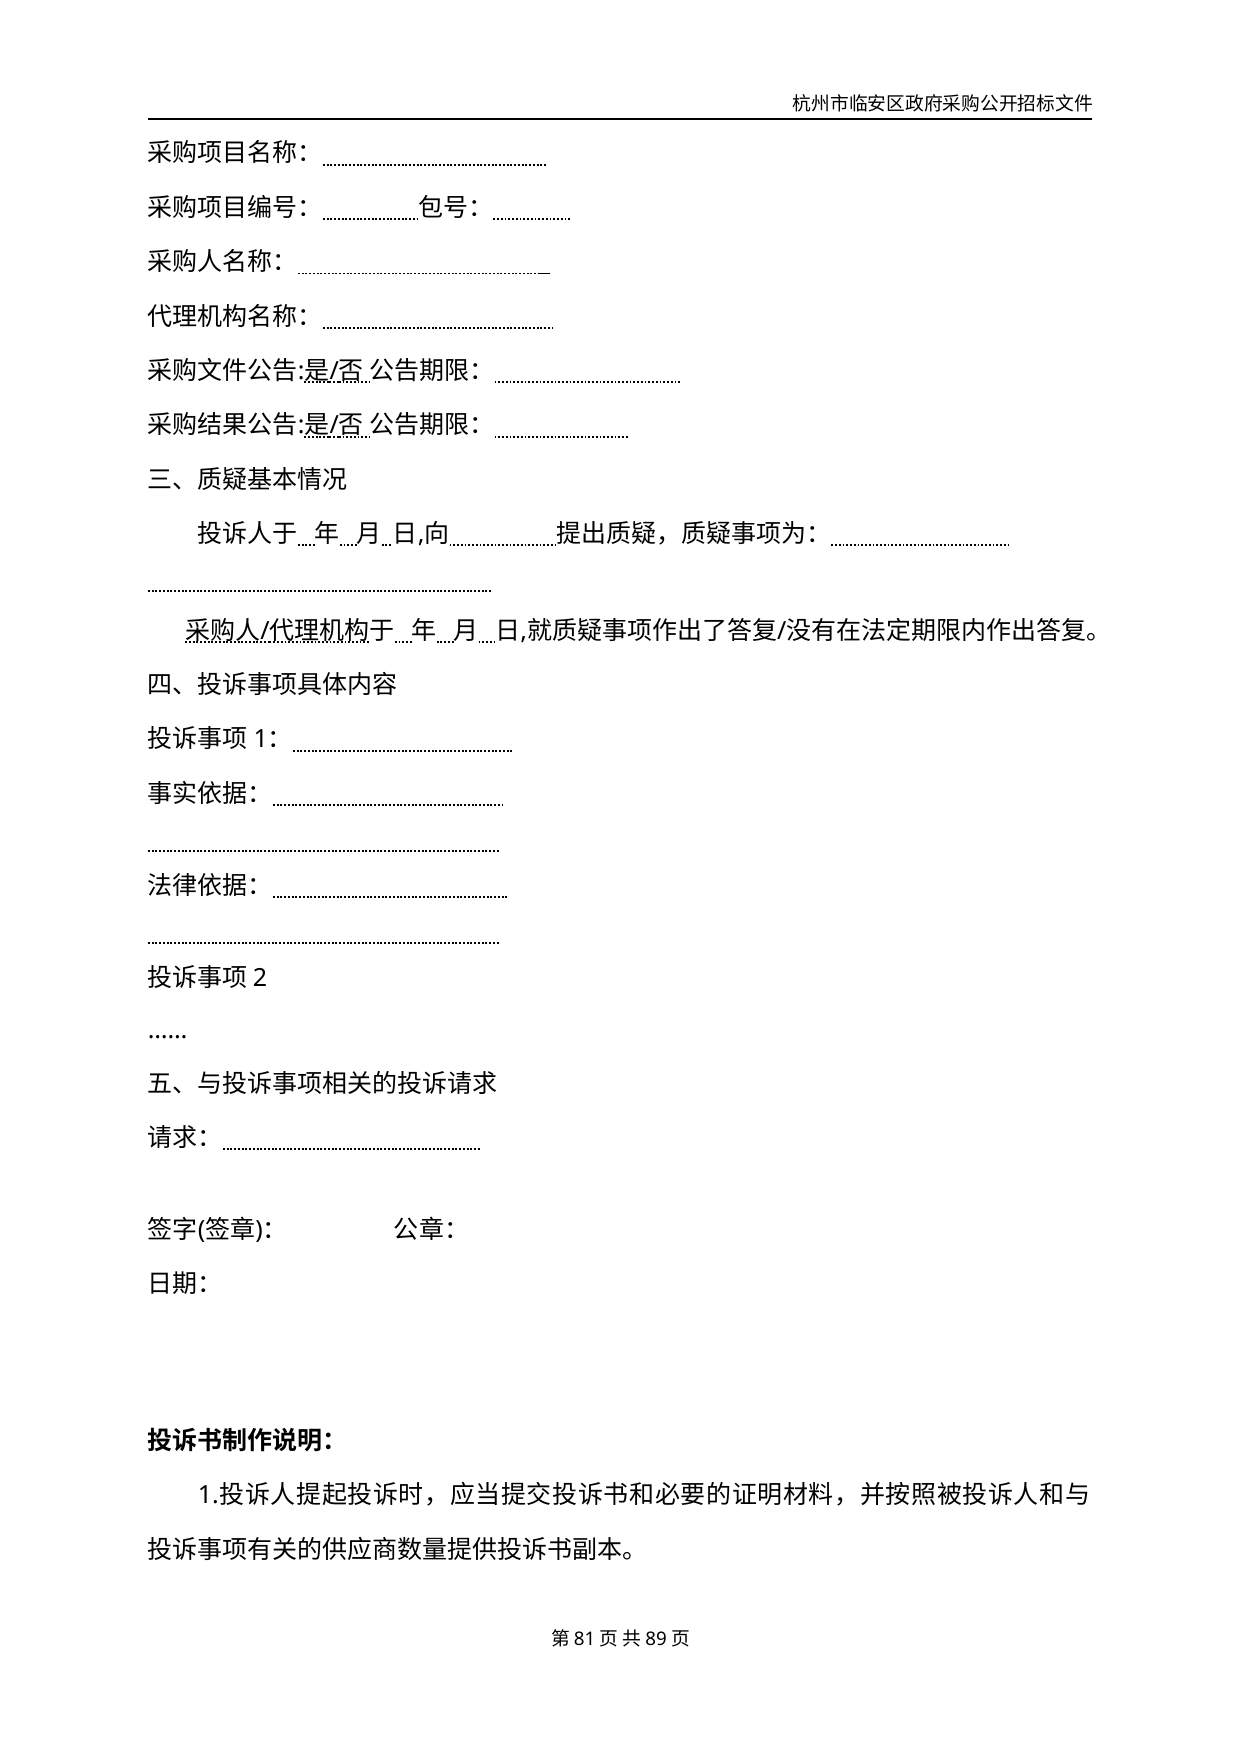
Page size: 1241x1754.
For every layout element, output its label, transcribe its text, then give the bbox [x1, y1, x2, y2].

text 投诉事项 1： [148, 719, 1092, 755]
text 采购项目编号： 包号： [148, 187, 1092, 223]
text 投诉事项2 [148, 958, 1092, 994]
text …… [148, 1012, 1092, 1046]
text 采购项目名称： [148, 133, 1092, 169]
text 四、投诉事项具体内容 [148, 664, 1092, 701]
text 采购人名称： [148, 242, 1092, 278]
text 请求： [148, 1117, 1092, 1154]
text 签字(签章)： 公章： [148, 1209, 1092, 1246]
text 采购结果公告:是/否 公告期限： [148, 405, 1092, 441]
text 三、质疑基本情况 [148, 459, 1092, 495]
text 采购人/代理机构于 年 月 日,就质疑事项作出了答复/没有在法定期限内作出答复。 [148, 610, 1092, 646]
text 五、与投诉事项相关的投诉请求 [148, 1063, 1092, 1099]
text 1.投诉人提起投诉时，应当提交投诉书和必要的证明材料，并按照被投诉人和与投诉事项有关的供应商数量提供投诉书副本。 [148, 1475, 1092, 1565]
text 事实依据： [148, 773, 1092, 809]
text 采购文件公告:是/否 公告期限： [148, 350, 1092, 387]
text 代理机构名称： [148, 296, 1092, 332]
text 投诉人于 年 月 日,向 提出质疑，质疑事项为： [148, 513, 1092, 550]
text 法律依据： [148, 865, 1092, 902]
text 日期： [148, 1264, 1092, 1300]
text 投诉书制作说明： [148, 1420, 1092, 1457]
